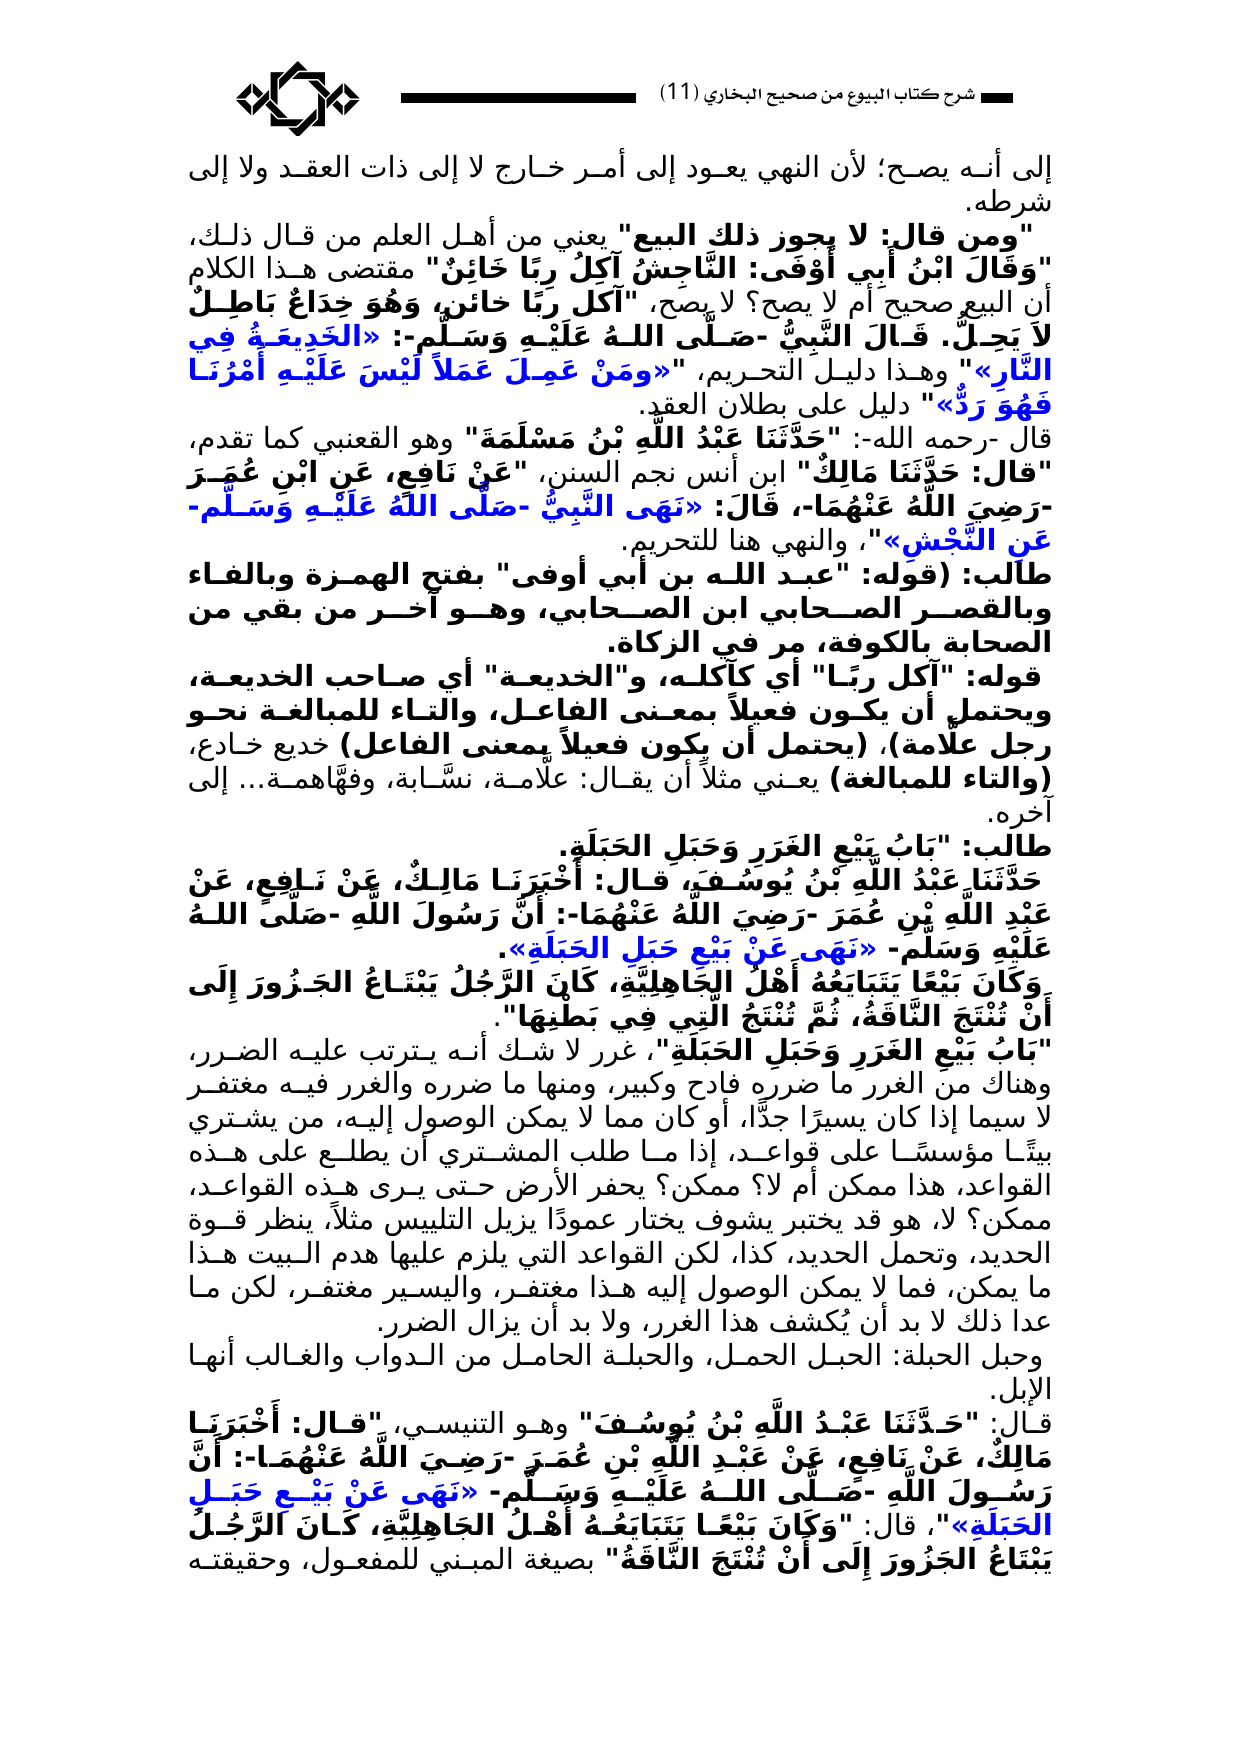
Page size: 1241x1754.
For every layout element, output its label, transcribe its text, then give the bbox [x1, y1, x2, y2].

text "بَابُ بَيْعِ الغَرَرِ وَحَبَلِ الحَبَلَةِ"، غرر لا شك أنه يترتب عليه الضرر، وهناك من الغرر ما ضرره فادح وكبير، ومنها ما ضرره والغرر فيه مغتفر لا سيما إذا كان يسيرًا جدًّا، أو كان مما لا يمكن الوصول إليه، من يشتري بيتًا مؤسسًا على قواعد، إذا ما طلب المشتري أن يطلع على هذه القواعد، هذا ممكن أم لا؟ ممكن؟ يحفر الأرض حتى يرى هذه القواعد، ممكن؟ لا، هو قد يختبر يشوف يختار عمودًا يزيل التلييس مثلاً، ينظر قوة الحديد، وتحمل الحديد، كذا، لكن القواعد التي يلزم عليها هدم البيت هذا ما يمكن، فما لا يمكن الوصول إليه هذا مغتفر، واليسير مغتفر، لكن ما عدا ذلك لا بد أن يُكشف هذا الغرر، ولا بد أن يزال الضرر. [187, 1033, 1053, 1338]
text قال -رحمه الله-: "حَدَّثَنَا عَبْدُ اللَّهِ بْنُ مَسْلَمَةَ" وهو القعنبي كما تقدم، "قال: حَدَّثَنَا مَالِكٌ" ابن أنس نجم السنن، "عَنْ نَافِعٍ، عَنِ ابْنِ عُمَرَ -رَضِيَ اللَّهُ عَنْهُمَا-، قَالَ: «نَهَى النَّبِيُّ -صَلَّى اللهُ عَلَيْهِ وَسَلَّم- عَنِ النَّجْشِ»"، والنهي هنا للتحريم. [187, 422, 1053, 557]
text "ومن قال: لا يجوز ذلك البيع" يعني من أهل العلم من قال ذلك، "وَقَالَ ابْنُ أَبِي أَوْفَى: النَّاجِشُ آكِلُ رِبًا خَائِنٌ" مقتضى هذا الكلام أن البيع صحيح أم لا يصح؟ لا يصح، "آكل ربًا خائن، وَهُوَ خِدَاعٌ بَاطِلٌ لاَ يَحِلُّ. قَالَ النَّبِيُّ -صَلَّى اللهُ عَلَيْهِ وَسَلَّم-: «الخَدِيعَةُ فِي النَّارِ»" وهذا دليل التحريم، "«ومَنْ عَمِلَ عَمَلاً لَيْسَ عَلَيْهِ أَمْرُنَا فَهُوَ رَدٌّ»" دليل على بطلان العقد. [187, 218, 1053, 422]
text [187, 150, 1053, 218]
text حَدَّثَنَا عَبْدُ اللَّهِ بْنُ يُوسُفَ، قال: أَخْبَرَنَا مَالِكٌ، عَنْ نَافِعٍ، عَنْ عَبْدِ اللَّهِ بْنِ عُمَرَ -رَضِيَ اللَّهُ عَنْهُمَا-: أَنَّ رَسُولَ اللَّهِ -صَلَّى اللهُ عَلَيْهِ وَسَلَّم- «نَهَى عَنْ بَيْعِ حَبَلِ الحَبَلَةِ». [187, 863, 1053, 965]
text طالب: "بَابُ بَيْعِ الغَرَرِ وَحَبَلِ الحَبَلَةِ. [187, 829, 1053, 863]
text طالب: (قوله: "عبد الله بن أبي أوفى" بفتح الهمزة وبالفاء وبالقصر الصحابي ابن الصحابي، وهو آخر من بقي من الصحابة بالكوفة، مر في الزكاة. [187, 557, 1053, 659]
text وحبل الحبلة: الحبل الحمل، والحبلة الحامل من الدواب والغالب أنها الإبل. [187, 1338, 1053, 1406]
text وَكَانَ بَيْعًا يَتَبَايَعُهُ أَهْلُ الجَاهِلِيَّةِ، كَانَ الرَّجُلُ يَبْتَاعُ الجَزُورَ إِلَى أَنْ تُنْتَجَ النَّاقَةُ، ثُمَّ تُنْتَجُ الَّتِي فِي بَطْنِهَا". [187, 965, 1053, 1033]
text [187, 1406, 1053, 1576]
text قوله: "آكل ربًا" أي كآكله، و"الخديعة" أي صاحب الخديعة، ويحتمل أن يكون فعيلاً بمعنى الفاعل، والتاء للمبالغة نحو رجل علَّامة)، (يحتمل أن يكون فعيلاً بمعنى الفاعل) خديع خادع، (والتاء للمبالغة) يعني مثلاً أن يقال: علَّامة، نسَّابة، وفهَّاهمة... إلى آخره. [187, 659, 1053, 829]
